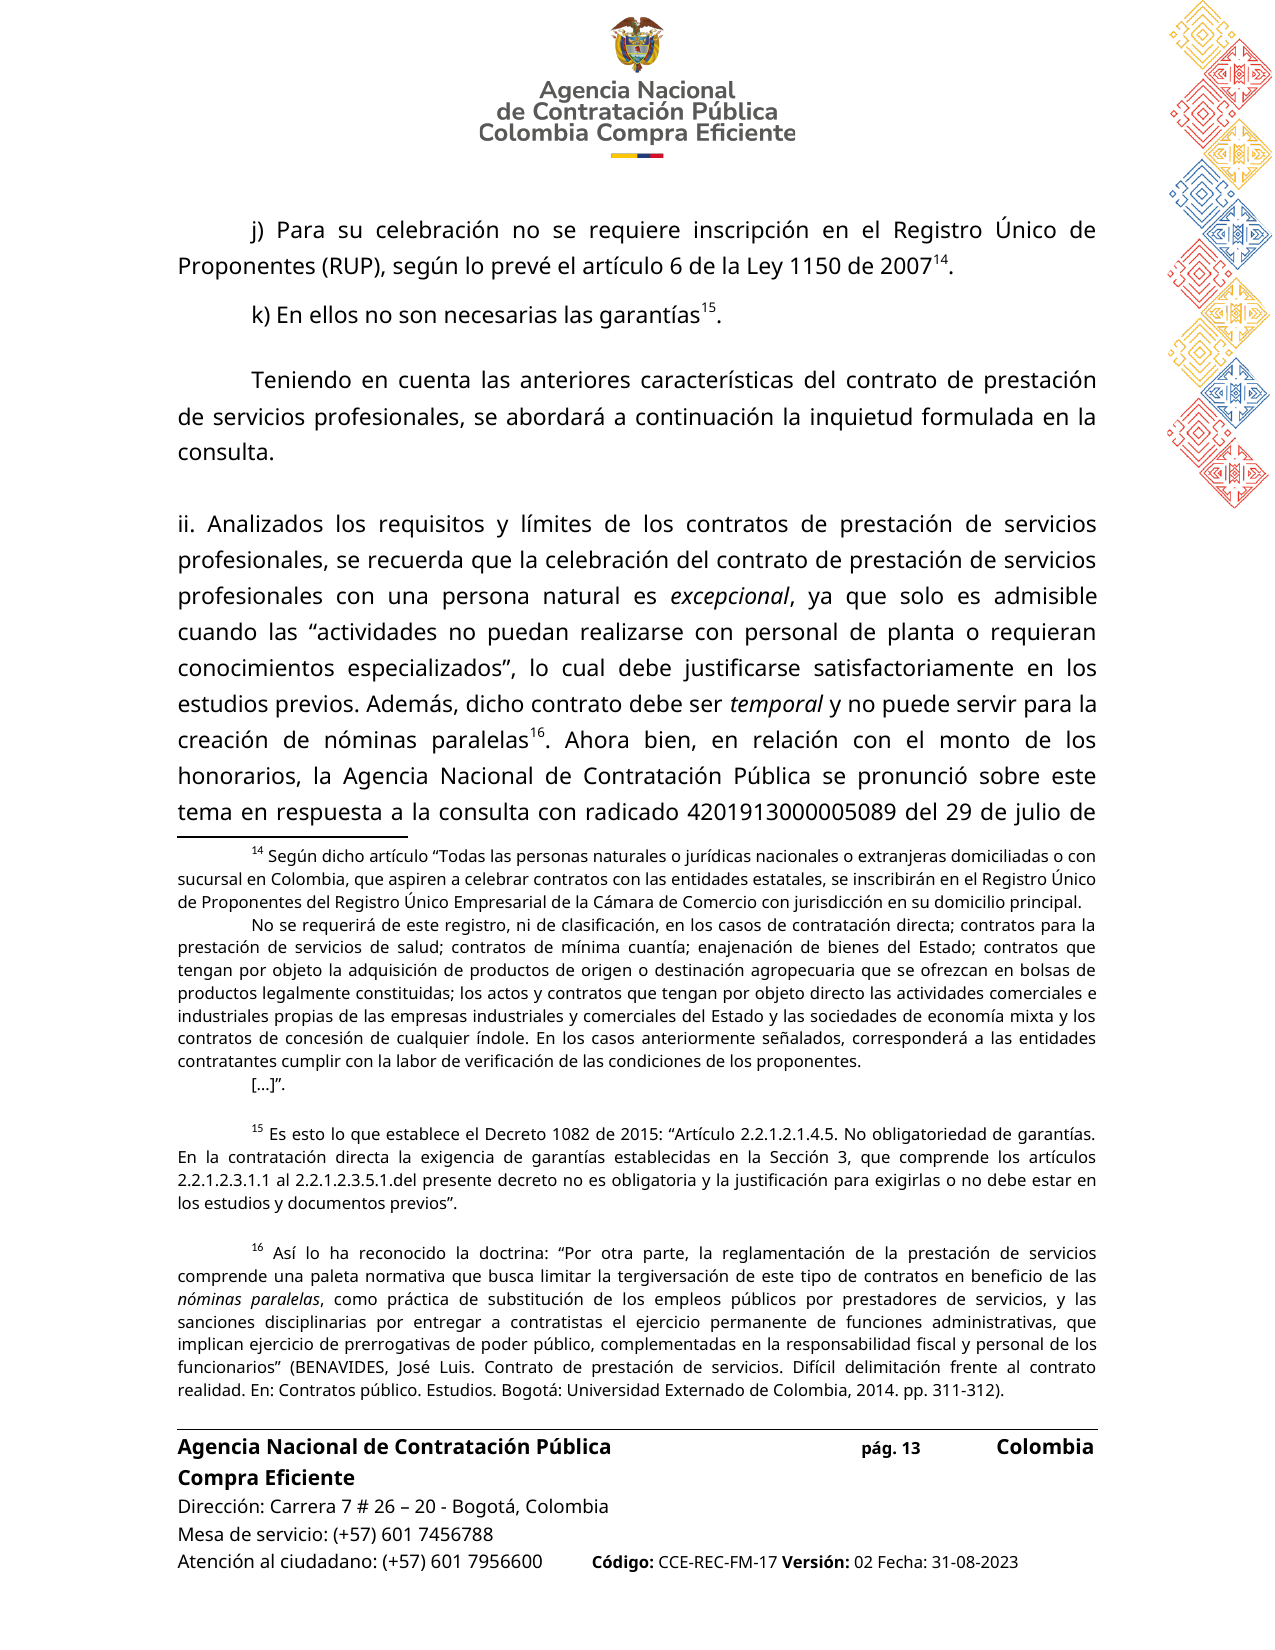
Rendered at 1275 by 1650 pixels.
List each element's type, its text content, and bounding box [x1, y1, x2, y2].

text j) Para su celebración no se requiere inscripción en el Registro Único de Proponentes (RUP), según lo prevé el artículo 6 de la Ley 1150 de 2007. [177, 214, 1098, 282]
text Teniendo en cuenta las anteriores características del contrato de prestación de servicios profesionales, se abordará a continuación la inquietud formulada en la consulta. [177, 364, 1098, 468]
text k) En ellos no son necesarias las garantías. [177, 299, 1098, 330]
picture [479, 17, 796, 158]
text ii. Analizados los requisitos y límites de los contratos de prestación de servicios profesionales, se recuerda que la celebración del contrato de prestación de servicios profesionales con una persona natural es excepcional, ya que solo es admisible cuando las “actividades no puedan realizarse con personal de planta o requieran conocimientos especializados”, lo cual debe justificarse satisfactoriamente en los estudios previos. Además, dicho contrato debe ser temporal y no puede servir para la creación de nóminas paralelas. Ahora bien, en relación con el monto de los honorarios, la Agencia Nacional de Contratación Pública se pronunció sobre este tema en respuesta a la consulta con radicado 4201913000005089 del 29 de julio de 2019, y en otros conceptos del mismo asunto, cuyas ideas se reiteran y se complementan: [177, 508, 1098, 827]
picture [1165, 0, 1272, 506]
